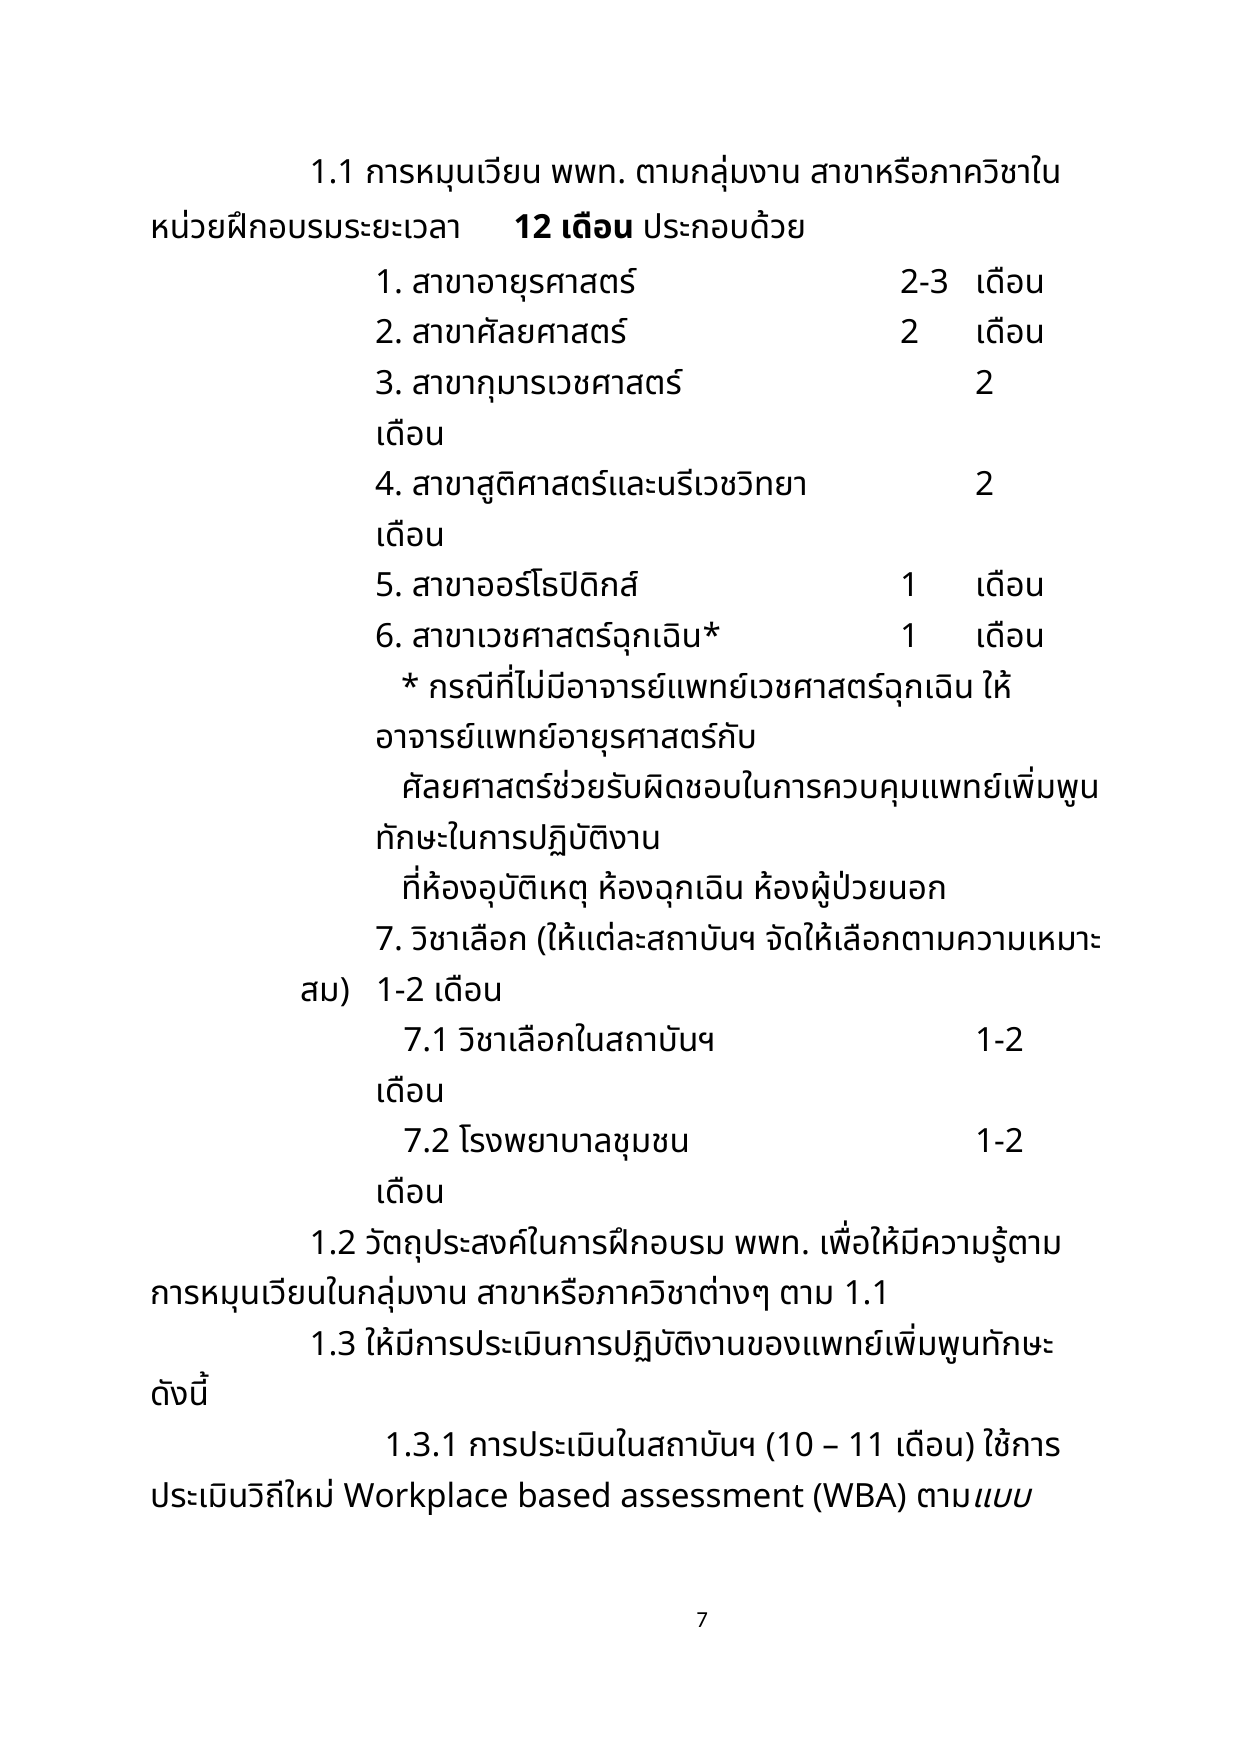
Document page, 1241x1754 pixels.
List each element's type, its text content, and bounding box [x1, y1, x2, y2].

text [150, 1421, 1107, 1522]
text ที่ห้องอุบัติเหตุ ห้องฉุกเฉิน ห้องผู้ป่วยนอก [375, 864, 1107, 915]
text 1.2 วัตถุประสงค์ในการฝึกอบรม พพท. เพื่อให้มีความรู้ตามการหมุนเวียนในกลุ่มงาน สาขาหรือภาควิชาต่างๆ ตาม 1.1 [150, 1218, 1107, 1320]
text 7.2 โรงพยาบาลชุมชน 1-2 เดือน [328, 1117, 1107, 1218]
text 2. สาขาศัลยศาสตร์ 2 เดือน [300, 308, 1107, 359]
text 1.1 การหมุนเวียน พพท. ตามกลุ่มงาน สาขาหรือภาควิชาในหน่วยฝึกอบรมระยะเวลา 12 เดือน ประกอบด้วย [150, 148, 1107, 253]
text 5. สาขาออร์โธปิดิกส์ 1 เดือน [300, 561, 1107, 612]
text 3. สาขากุมารเวชศาสตร์ 2 เดือน [300, 359, 1107, 460]
text ศัลยศาสตร์ช่วยรับผิดชอบในการควบคุมแพทย์เพิ่มพูนทักษะในการปฏิบัติงาน [375, 763, 1107, 864]
text 7. วิชาเลือก (ให้แต่ละสถาบันฯ จัดให้เลือกตามความเหมาะสม) 1-2 เดือน [300, 915, 1107, 1016]
text 7.1 วิชาเลือกในสถาบันฯ 1-2 เดือน [337, 1016, 1107, 1117]
text 1.3 ให้มีการประเมินการปฏิบัติงานของแพทย์เพิ่มพูนทักษะดังนี้ [150, 1320, 1107, 1421]
text 6. สาขาเวชศาสตร์ฉุกเฉิน* 1 เดือน [300, 612, 1107, 662]
text 4. สาขาสูติศาสตร์และนรีเวชวิทยา 2 เดือน [300, 460, 1107, 561]
text 1. สาขาอายุรศาสตร์ 2-3 เดือน [300, 257, 1107, 308]
text * กรณีที่ไม่มีอาจารย์แพทย์เวชศาสตร์ฉุกเฉิน ให้อาจารย์แพทย์อายุรศาสตร์กับ [375, 662, 1107, 763]
